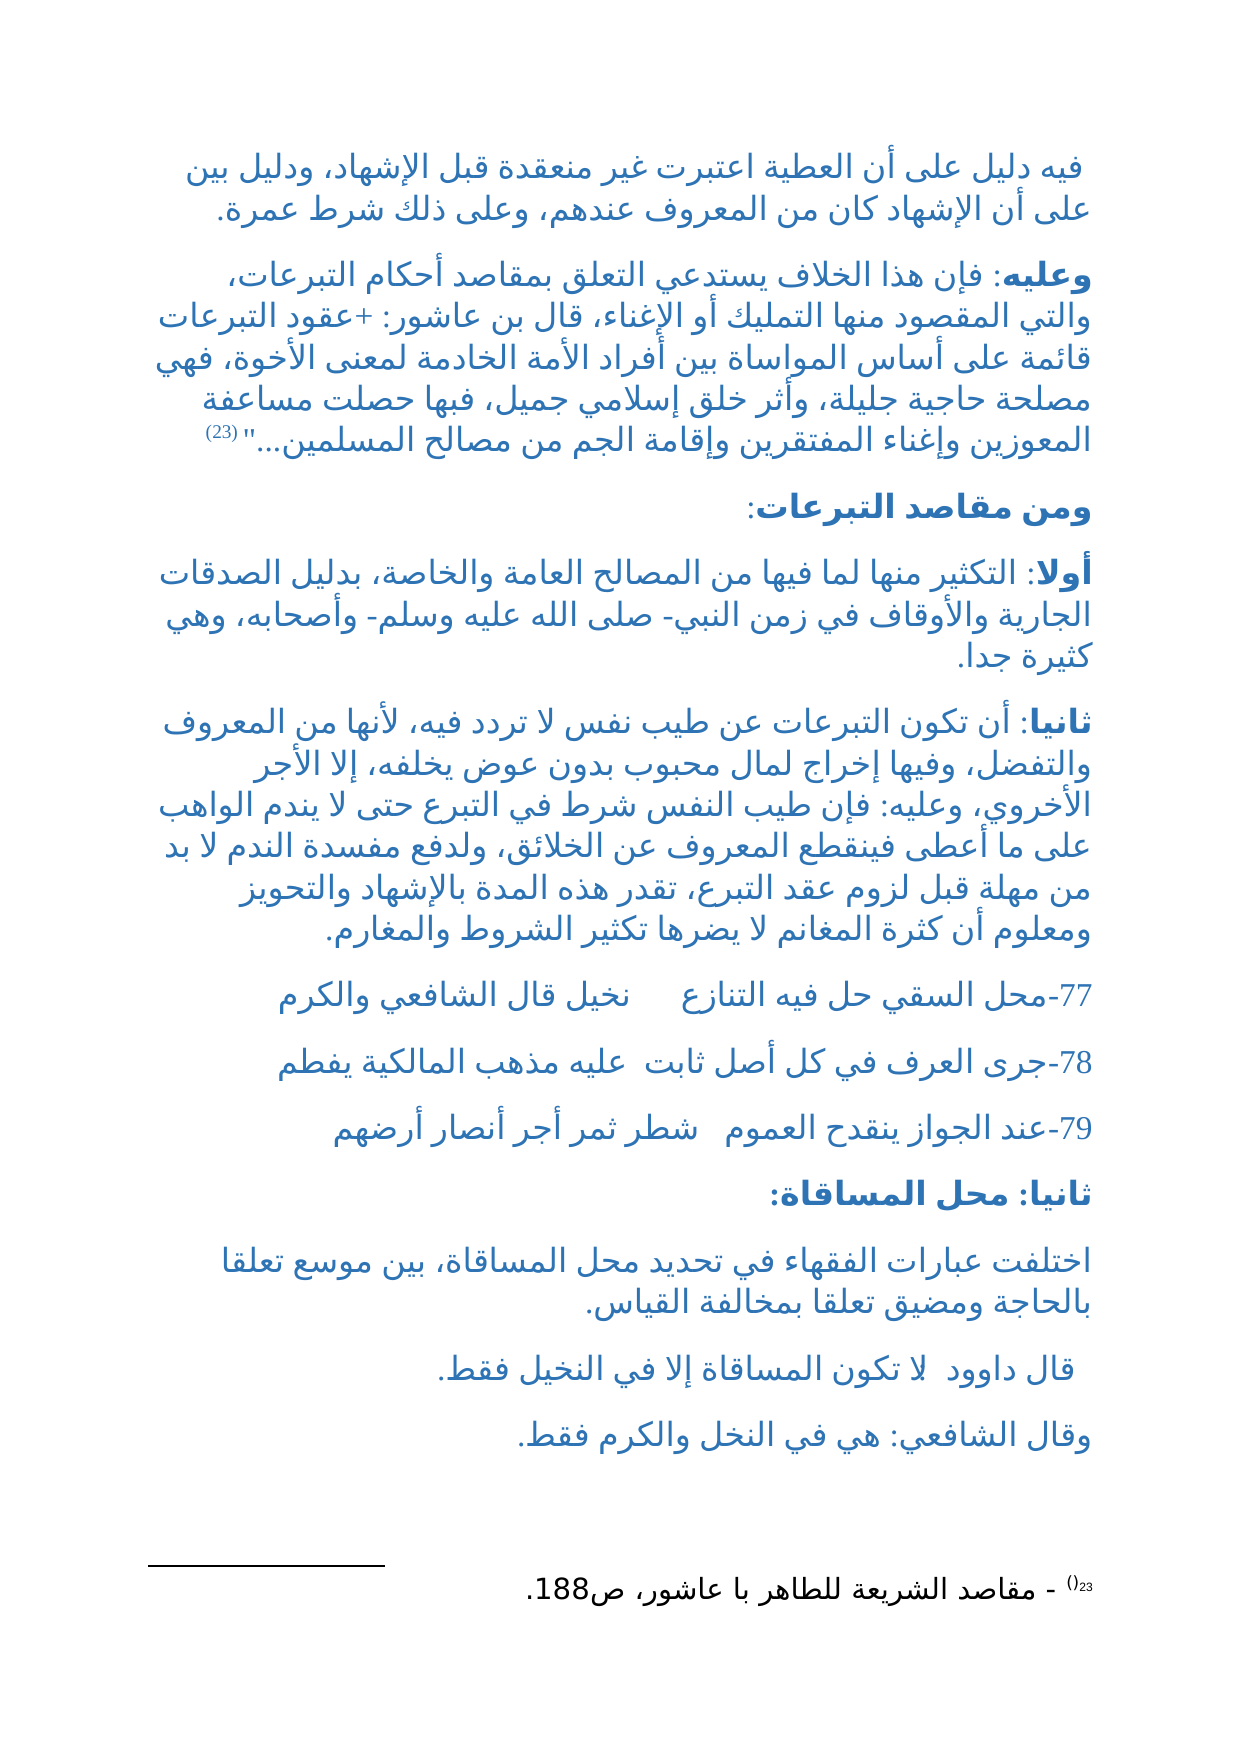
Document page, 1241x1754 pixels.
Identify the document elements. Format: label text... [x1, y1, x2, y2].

subtitle ثانيا: أن تكون التبرعات عن طيب نفس لا تردد فيه، لأنها من المعروف والتفضل، وفيها إخراج لمال محبوب بدون عوض يخلفه، إلا الأجر الأخروي، وعليه: فإن طيب النفس شرط في التبرع حتى لا يندم الواهب على ما أعطى فينقطع المعروف عن الخلائق، ولدفع مفسدة الندم لا بد من مهلة قبل لزوم عقد التبرع، تقدر هذه المدة بالإشهاد والتحويز ومعلوم أن كثرة المغانم لا يضرها تكثير الشروط والمغارم. [148, 702, 1093, 948]
subtitle ومن مقاصد التبرعات: [148, 487, 1093, 525]
subtitle قال داوود: لا تكون المساقاة إلا في النخيل فقط. [148, 1349, 1093, 1387]
subtitle أولا: التكثير منها لما فيها من المصالح العامة والخاصة، بدليل الصدقات الجارية والأوقاف في زمن النبي- صلى الله عليه وسلم- وأصحابه، وهي كثيرة جدا. [148, 553, 1093, 674]
subtitle اختلفت عبارات الفقهاء في تحديد محل المساقاة، بين موسع تعلقا بالحاجة ومضيق تعلقا بمخالفة القياس. [148, 1241, 1093, 1321]
subtitle فيه دليل على أن العطية اعتبرت غير منعقدة قبل الإشهاد، ودليل بين على أن الإشهاد كان من المعروف عندهم، وعلى ذلك شرط عمرة. [148, 148, 1093, 227]
subtitle وعليه: فإن هذا الخلاف يستدعي التعلق بمقاصد أحكام التبرعات، والتي المقصود منها التمليك أو الإغناء، قال بن عاشور: +عقود التبرعات قائمة على أساس المواساة بين أفراد الأمة الخادمة لمعنى الأخوة، فهي مصلحة حاجية جليلة، وأثر خلق إسلامي جميل، فبها حصلت مساعفة المعوزين وإغناء المفتقرين وإقامة الجم من مصالح المسلمين..." () [148, 255, 1093, 459]
subtitle وقال الشافعي: هي في النخل والكرم فقط. [148, 1415, 1093, 1453]
subtitle 79-عند الجواز ينقدح العموم شطر ثمر أجر أنصار أرضهم [148, 1108, 1093, 1147]
subtitle 77-محل السقي حل فيه التنازع نخيل قال الشافعي والكرم [148, 976, 1093, 1014]
subtitle 78-جرى العرف في كل أصل ثابت عليه مذهب المالكية يفطم [148, 1042, 1093, 1080]
subtitle ثانيا: محل المساقاة: [148, 1175, 1093, 1213]
